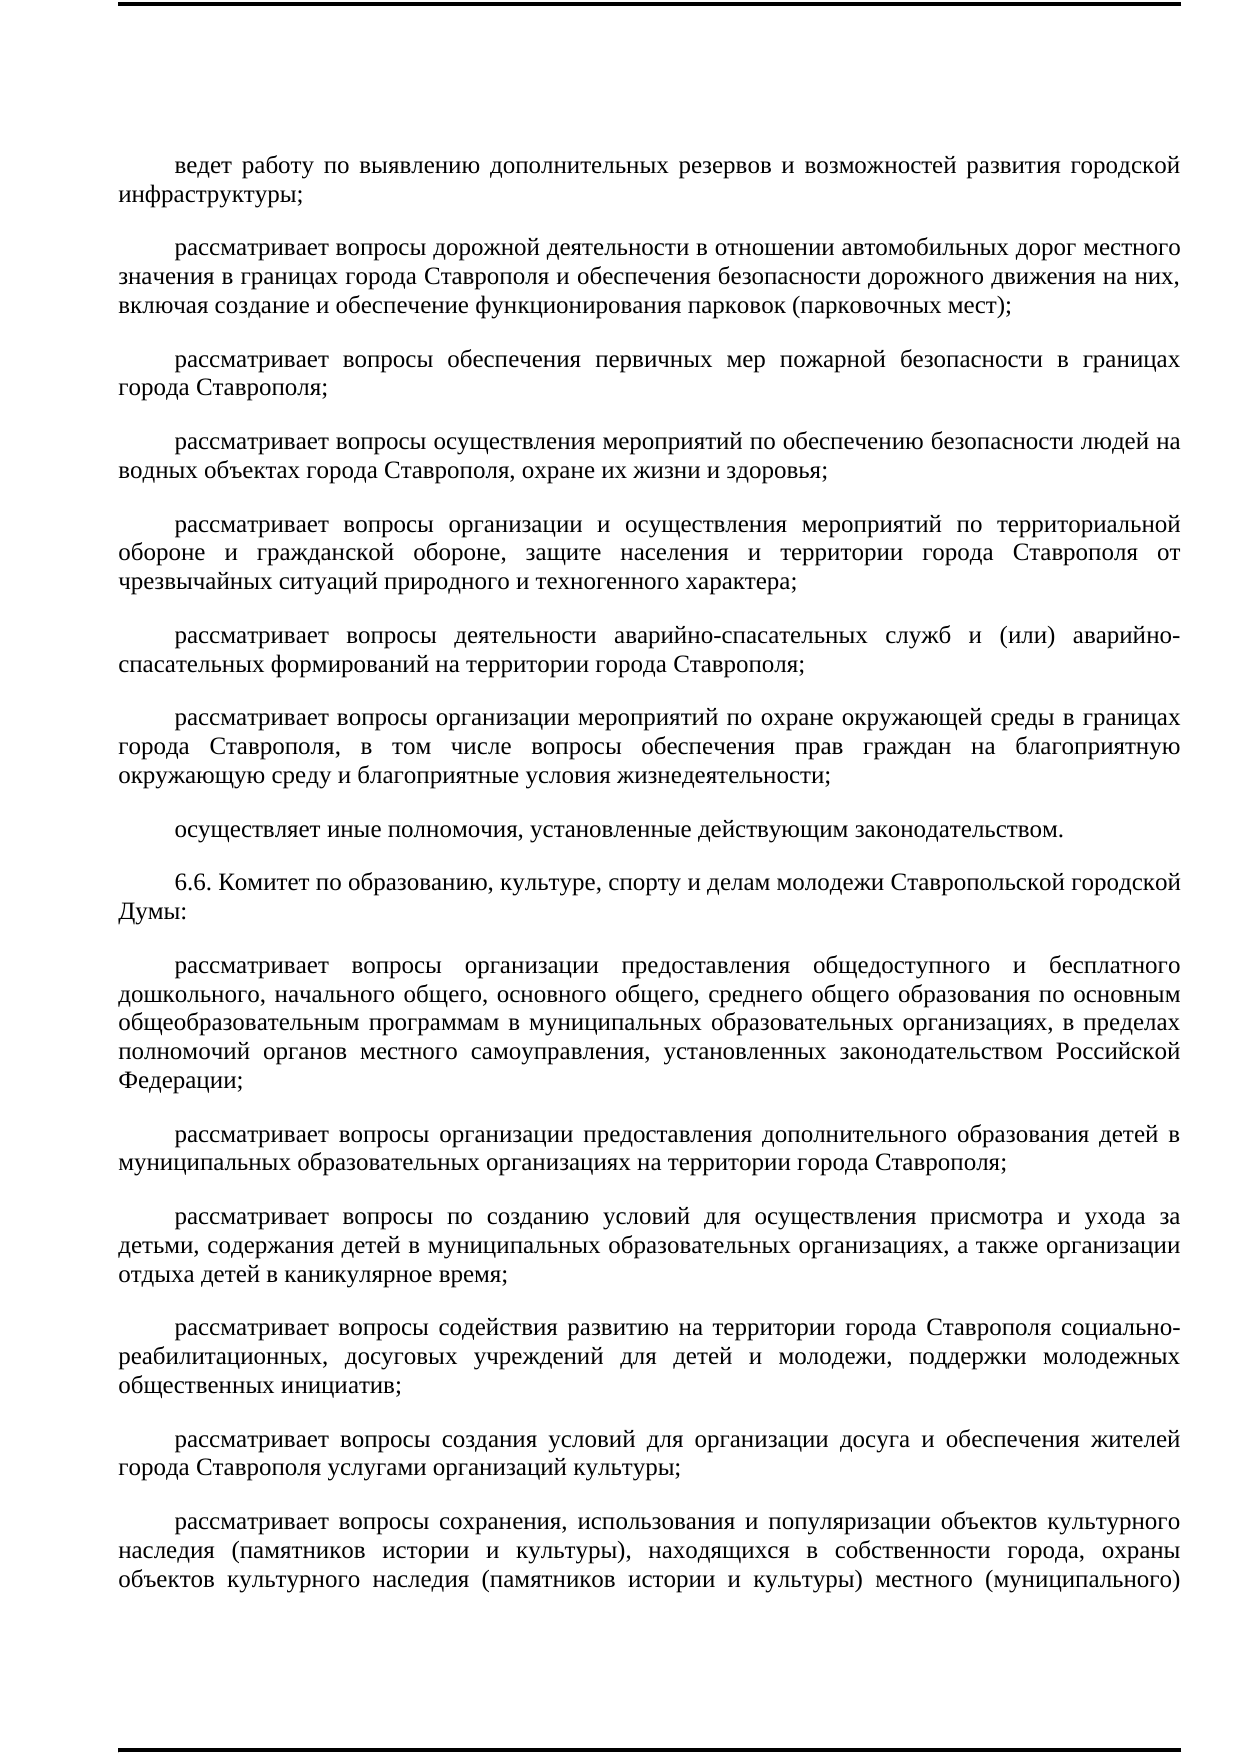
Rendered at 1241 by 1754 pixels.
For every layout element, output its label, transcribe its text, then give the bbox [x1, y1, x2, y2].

text осуществляет иные полномочия, установленные действующим законодательством. [118, 814, 1181, 842]
text 6.6. Комитет по образованию, культуре, спорту и делам молодежи Ставропольской городской Думы: [118, 867, 1181, 925]
text рассматривает вопросы по созданию условий для осуществления присмотра и ухода за детьми, содержания детей в муниципальных образовательных организациях, а также организации отдыха детей в каникулярное время; [118, 1201, 1181, 1287]
text рассматривает вопросы осуществления мероприятий по обеспечению безопасности людей на водных объектах города Ставрополя, охране их жизни и здоровья; [118, 426, 1181, 484]
text рассматривает вопросы деятельности аварийно-спасательных служб и (или) аварийно-спасательных формирований на территории города Ставрополя; [118, 620, 1181, 677]
text рассматривает вопросы обеспечения первичных мер пожарной безопасности в границах города Ставрополя; [118, 344, 1181, 401]
text ведет работу по выявлению дополнительных резервов и возможностей развития городской инфраструктуры; [118, 150, 1181, 207]
text рассматривает вопросы создания условий для организации досуга и обеспечения жителей города Ставрополя услугами организаций культуры; [118, 1424, 1181, 1481]
text рассматривает вопросы организации и осуществления мероприятий по территориальной обороне и гражданской обороне, защите населения и территории города Ставрополя от чрезвычайных ситуаций природного и техногенного характера; [118, 509, 1181, 595]
text рассматривает вопросы организации мероприятий по охране окружающей среды в границах города Ставрополя, в том числе вопросы обеспечения прав граждан на благоприятную окружающую среду и благоприятные условия жизнедеятельности; [118, 702, 1181, 789]
text рассматривает вопросы дорожной деятельности в отношении автомобильных дорог местного значения в границах города Ставрополя и обеспечения безопасности дорожного движения на них, включая создание и обеспечение функционирования парковок (парковочных мест); [118, 232, 1181, 319]
text рассматривает вопросы организации предоставления дополнительного образования детей в муниципальных образовательных организациях на территории города Ставрополя; [118, 1119, 1181, 1176]
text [118, 1506, 1181, 1592]
text рассматривает вопросы организации предоставления общедоступного и бесплатного дошкольного, начального общего, основного общего, среднего общего образования по основным общеобразовательным программам в муниципальных образовательных организациях, в пределах полномочий органов местного самоуправления, установленных законодательством Российской Федерации; [118, 950, 1181, 1094]
text рассматривает вопросы содействия развитию на территории города Ставрополя социально-реабилитационных, досуговых учреждений для детей и молодежи, поддержки молодежных общественных инициатив; [118, 1312, 1181, 1399]
